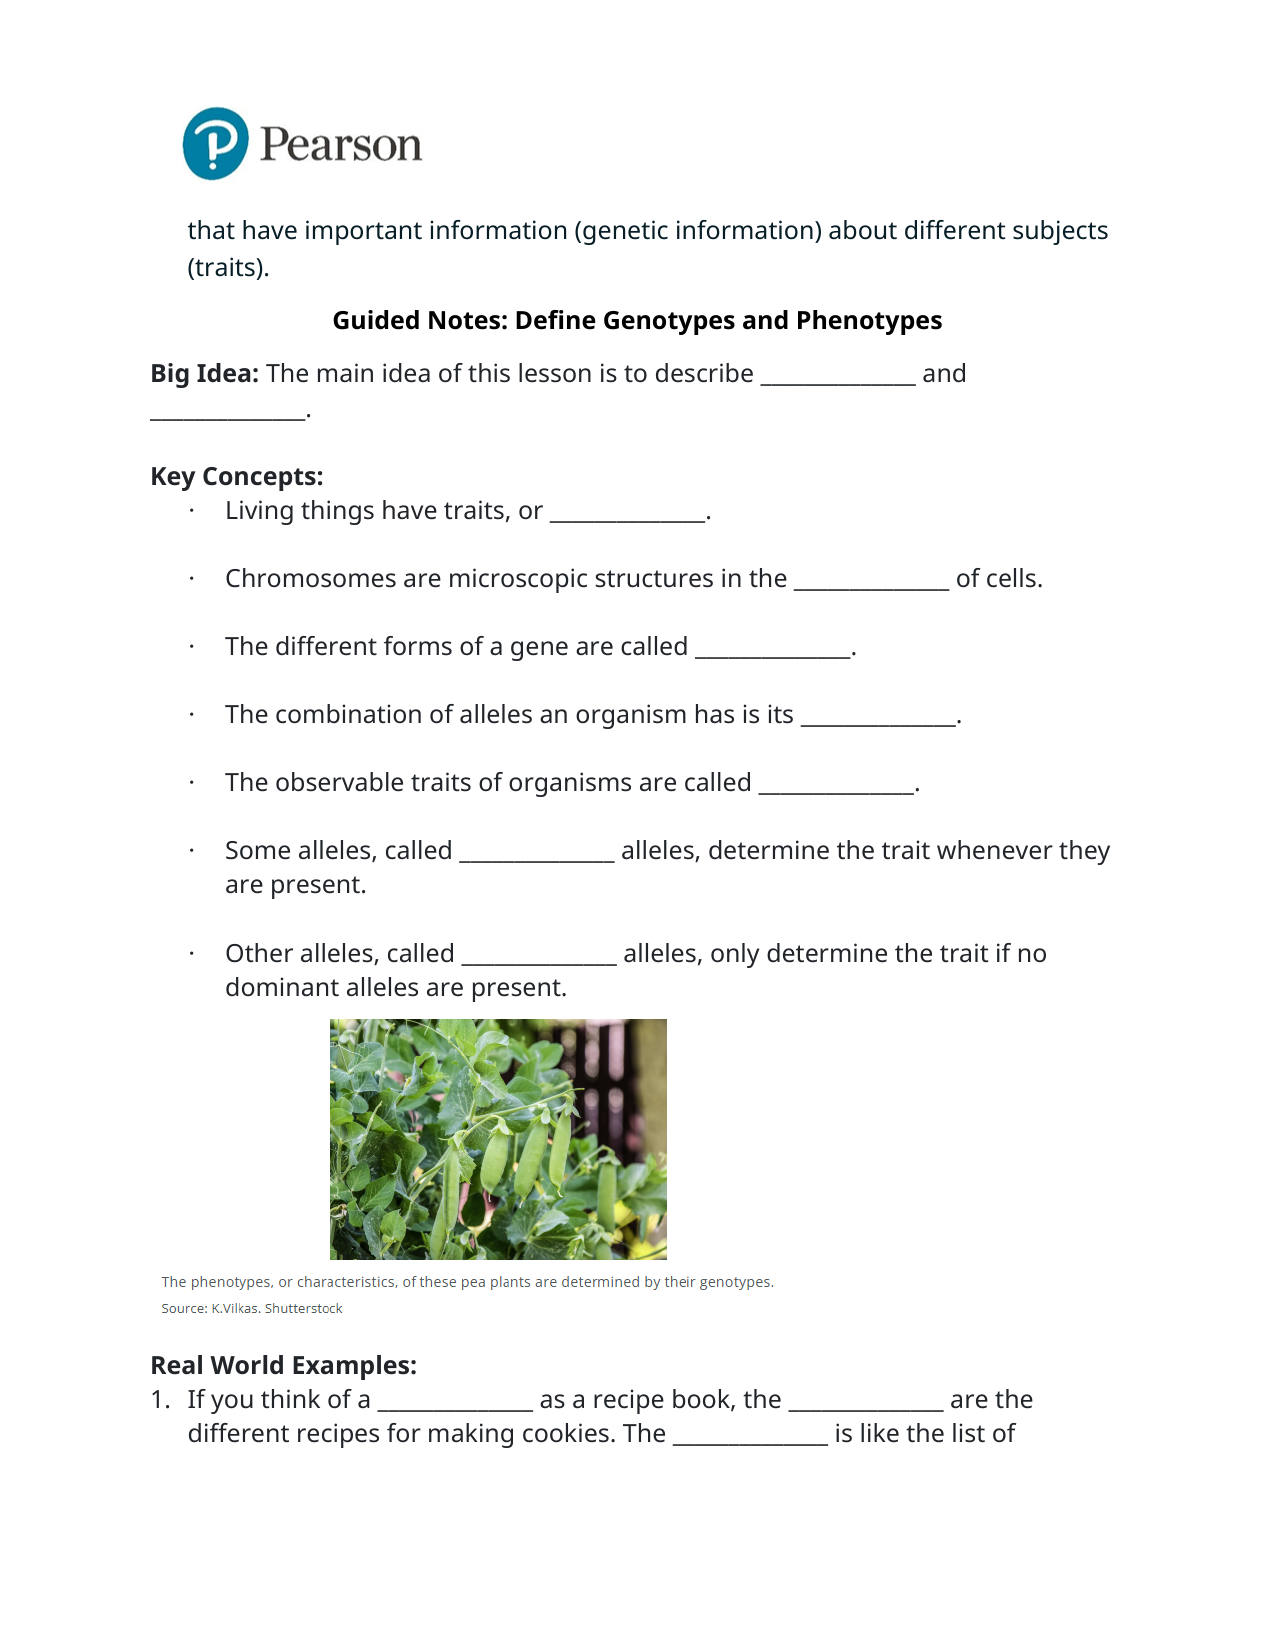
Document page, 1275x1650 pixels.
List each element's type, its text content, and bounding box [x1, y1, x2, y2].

list Other alleles, called ______________ alleles, only determine the trait if no dominant alleles are present. [187, 935, 1125, 1003]
text Real World Examples: [150, 1347, 1125, 1381]
list Chromosomes are microscopic structures in the ______________ of cells. [187, 561, 1125, 594]
text Guided Notes: Define Genotypes and Phenotypes [150, 303, 1125, 337]
list The different forms of a gene are called ______________. [187, 629, 1125, 663]
text Big Idea: The main idea of this lesson is to describe ______________ and ______________. [150, 356, 1125, 424]
text Key Concepts: [150, 458, 1125, 492]
list Some alleles, called ______________ alleles, determine the trait whenever they are present. [187, 833, 1125, 901]
list The observable traits of organisms are called ______________. [187, 765, 1125, 799]
list Living things have traits, or ______________. [187, 492, 1125, 526]
picture [150, 75, 455, 213]
list The combination of alleles an organism has is its ______________. [187, 697, 1125, 731]
picture [150, 1003, 775, 1314]
